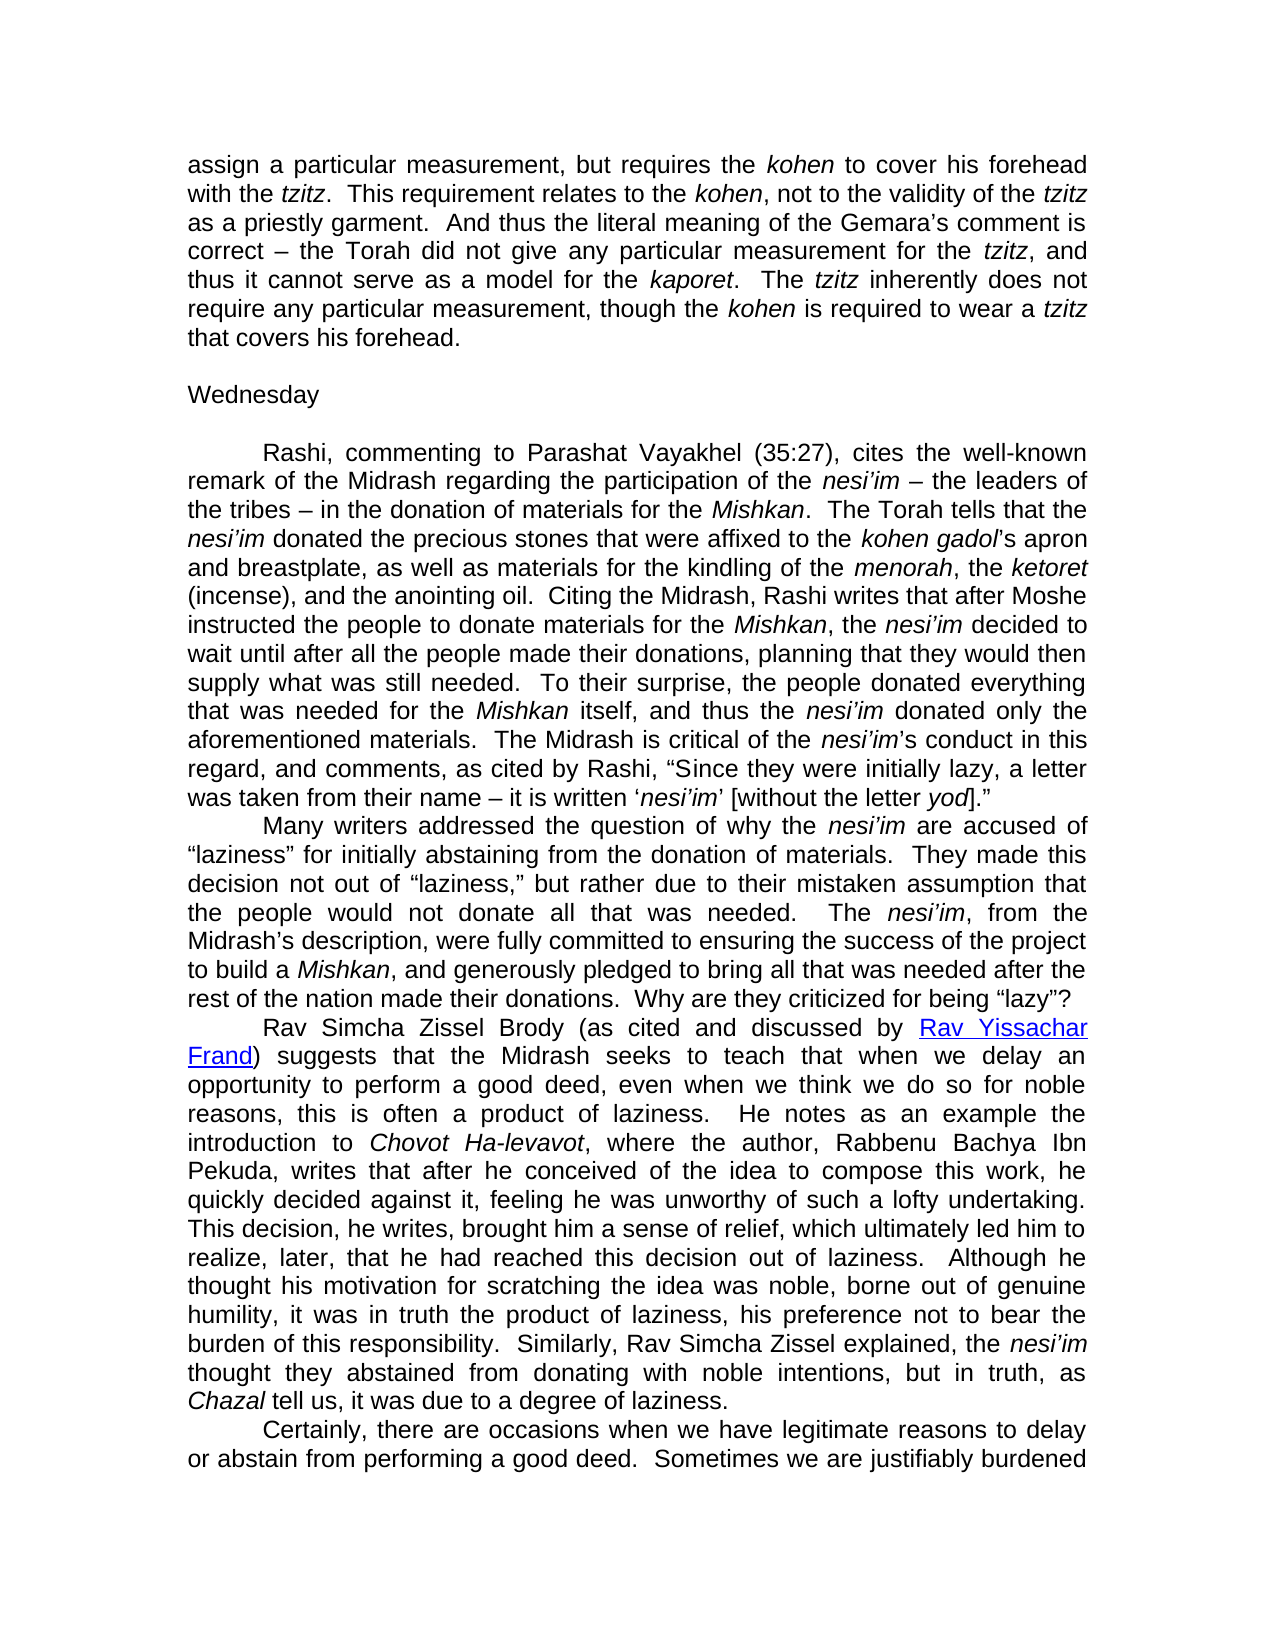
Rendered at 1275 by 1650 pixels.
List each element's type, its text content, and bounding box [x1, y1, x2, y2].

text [187, 150, 1088, 351]
text Rav Simcha Zissel Brody (as cited and discussed by Rav Yissachar Frand) suggests that the Midrash seeks to teach that when we delay an opportunity to perform a good deed, even when we think we do so for noble reasons, this is often a product of laziness. He notes as an example the introduction to Chovot Ha-levavot, where the author, Rabbenu Bachya Ibn Pekuda, writes that after he conceived of the idea to compose this work, he quickly decided against it, feeling he was unworthy of such a lofty undertaking. This decision, he writes, brought him a sense of relief, which ultimately led him to realize, later, that he had reached this decision out of laziness. Although he thought his motivation for scratching the idea was noble, borne out of genuine humility, it was in truth the product of laziness, his preference not to bear the burden of this responsibility. Similarly, Rav Simcha Zissel explained, the nesi’im thought they abstained from donating with noble intentions, but in truth, as Chazal tell us, it was due to a degree of laziness. [187, 1012, 1088, 1415]
text Many writers addressed the question of why the nesi’im are accused of “laziness” for initially abstaining from the donation of materials. They made this decision not out of “laziness,” but rather due to their mistaken assumption that the people would not donate all that was needed. The nesi’im, from the Midrash’s description, were fully committed to ensuring the success of the project to build a Mishkan, and generously pledged to bring all that was needed after the rest of the nation made their donations. Why are they criticized for being “lazy”? [187, 811, 1088, 1012]
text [187, 1415, 1088, 1472]
text Wednesday [187, 380, 1088, 409]
text Rashi, commenting to Parashat Vayakhel (35:27), cites the well-known remark of the Midrash regarding the participation of the nesi’im – the leaders of the tribes – in the donation of materials for the Mishkan. The Torah tells that the nesi’im donated the precious stones that were affixed to the kohen gadol’s apron and breastplate, as well as materials for the kindling of the menorah, the ketoret (incense), and the anointing oil. Citing the Midrash, Rashi writes that after Moshe instructed the people to donate materials for the Mishkan, the nesi’im decided to wait until after all the people made their donations, planning that they would then supply what was still needed. To their surprise, the people donated everything that was needed for the Mishkan itself, and thus the nesi’im donated only the aforementioned materials. The Midrash is critical of the nesi’im’s conduct in this regard, and comments, as cited by Rashi, “Since they were initially lazy, a letter was taken from their name – it is written ‘nesi’im’ [without the letter yod].” [187, 437, 1088, 811]
